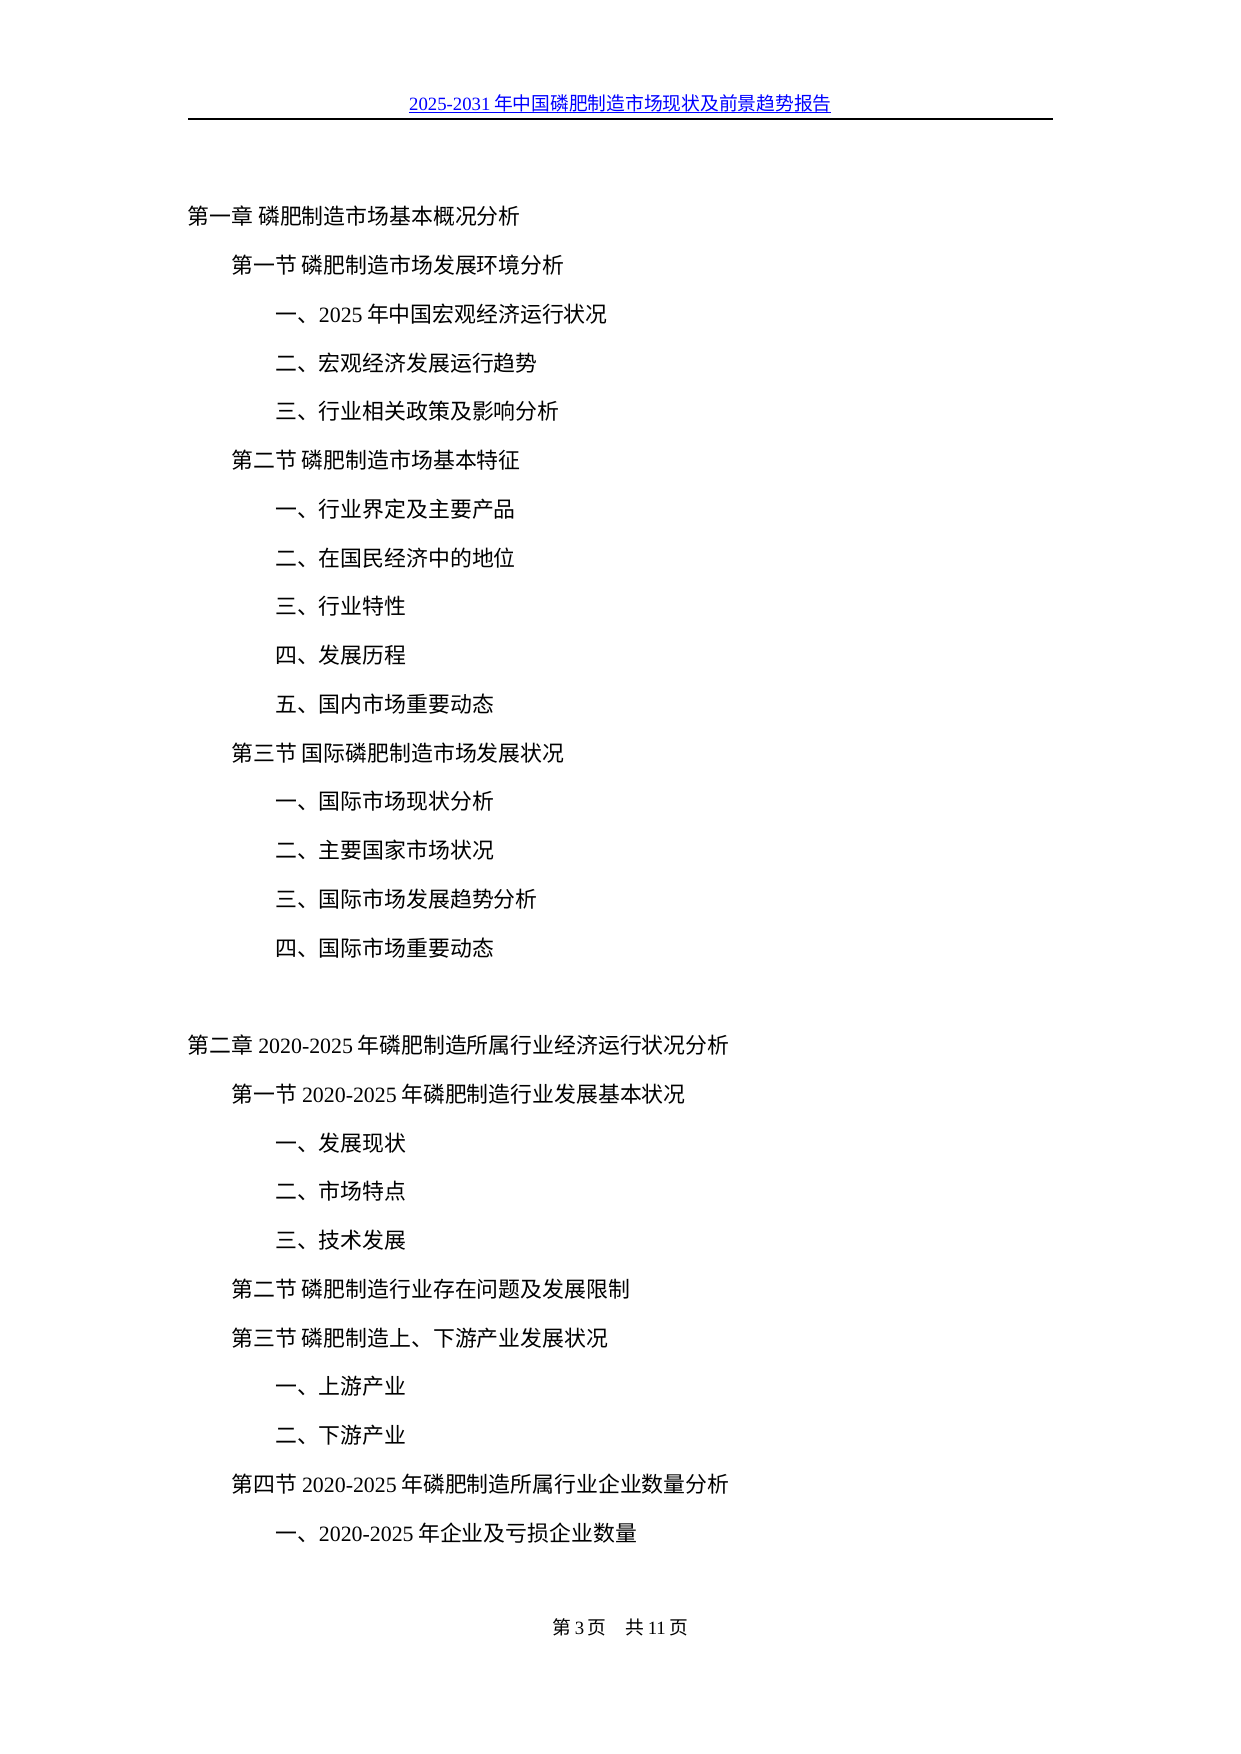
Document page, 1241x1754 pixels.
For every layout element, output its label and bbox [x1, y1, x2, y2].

text [187, 150, 1053, 1548]
